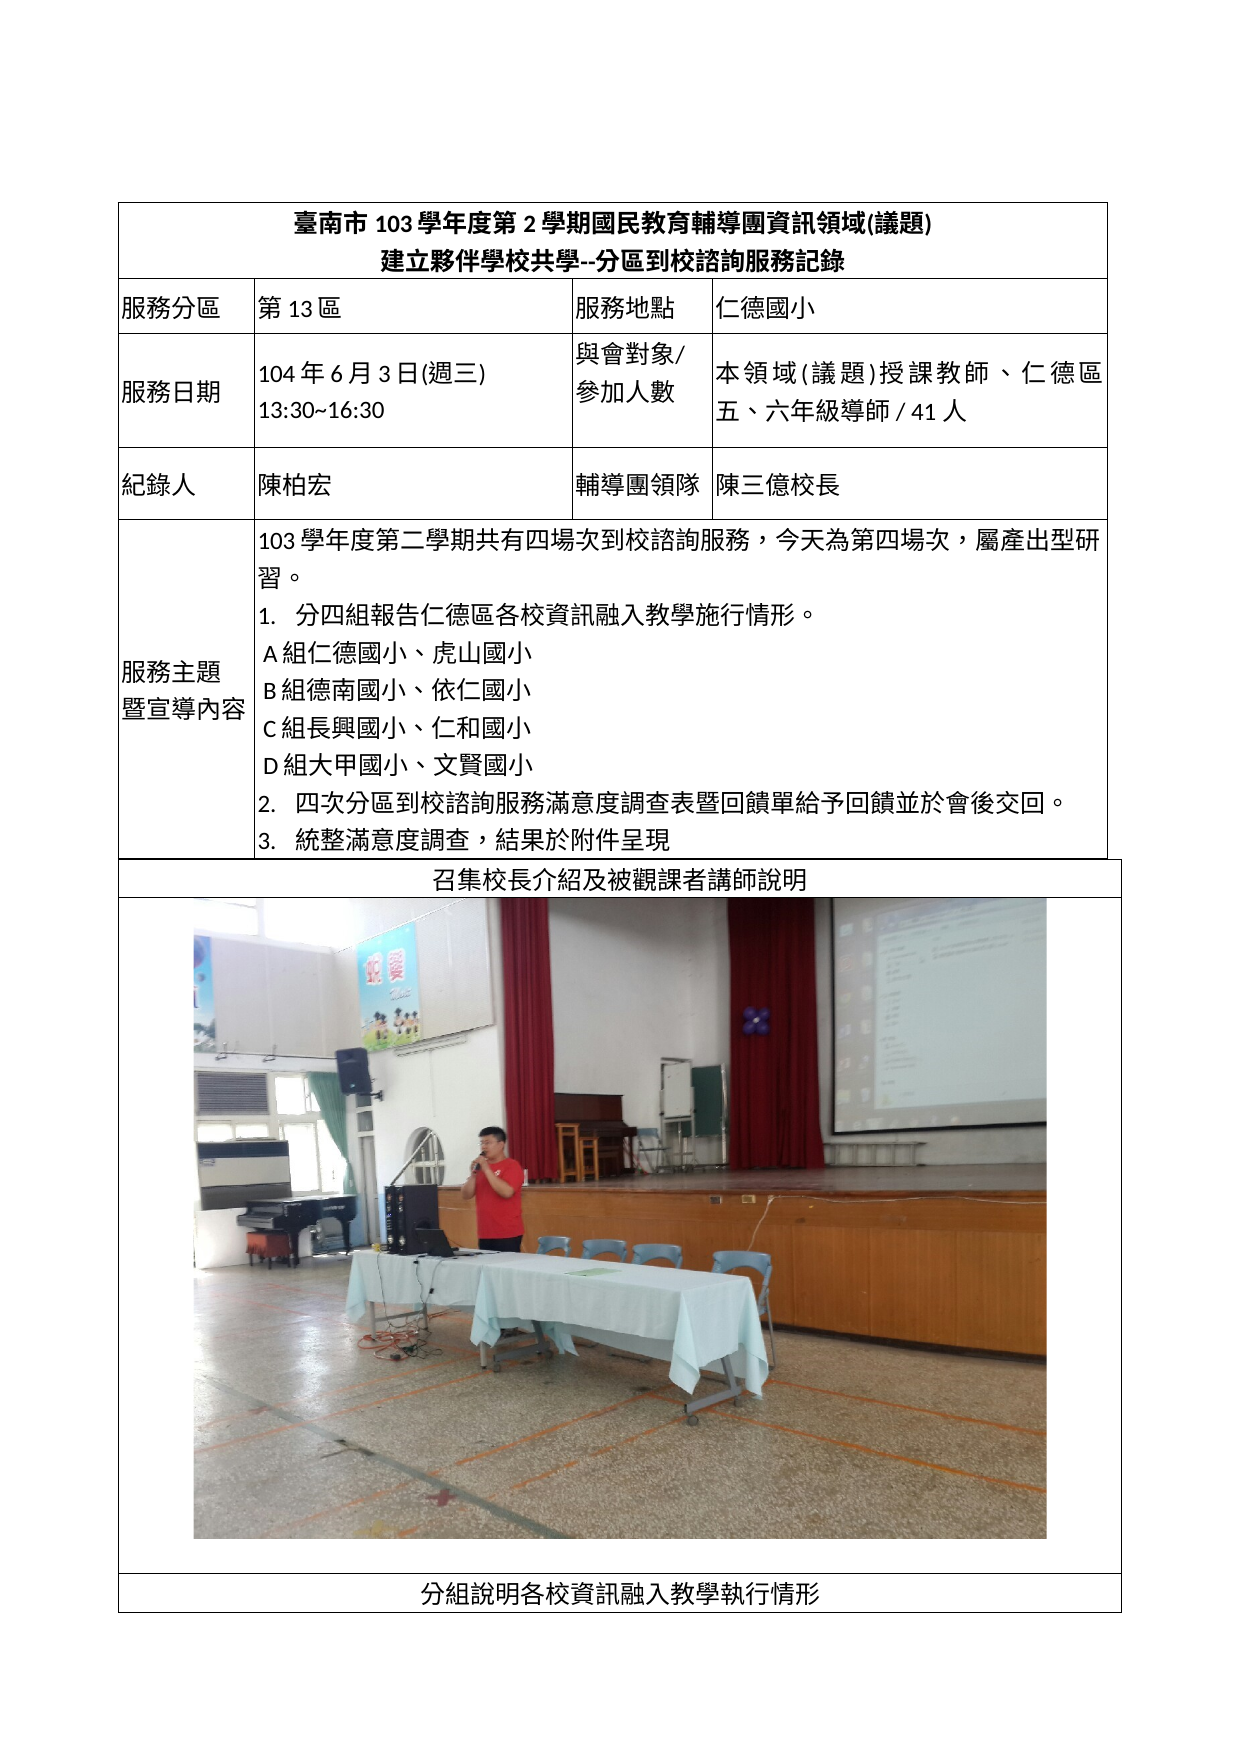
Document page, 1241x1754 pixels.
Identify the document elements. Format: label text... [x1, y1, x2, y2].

table_header 召集校長介紹及被觀課者講師說明 [119, 860, 1121, 897]
table_header 臺南市 103學年度第 2 學期國民教育輔導團資訊領域(議題) 建立夥伴學校共學--分區到校諮詢服務記錄 [119, 203, 1107, 278]
table_cell 與會對象/ 參加人數 [573, 334, 712, 447]
table_cell 仁德國小 [713, 279, 1107, 333]
table_cell 服務分區 [119, 279, 254, 333]
table_cell [119, 898, 1121, 1573]
picture [193, 898, 1047, 1539]
table_cell 服務地點 [573, 279, 712, 333]
table_cell 本領域(議題)授課教師、仁德區五、六年級導師 / 41 人 [713, 334, 1107, 447]
table_cell 輔導團領隊 [573, 448, 712, 519]
table_cell 103學年度第二學期共有四場次到校諮詢服務，今天為第四場次，屬產出型研習。 分四組報告仁德區各校資訊融入教學施行情形。 A組仁德國小、虎山國小 B組德南國小、依仁國小 C組長興國小、仁和國小 D組大甲國小、文賢國小 四次分區到校諮詢服務滿意度調查表暨回饋單給予回饋並於會後交回。 統整滿意度調查，結果於附件呈現 [255, 520, 1107, 858]
table_cell 104年6月3日(週三) 13:30~16:30 [255, 334, 572, 447]
table_cell 陳三億校長 [713, 448, 1107, 519]
table_cell 分組說明各校資訊融入教學執行情形 [119, 1574, 1121, 1612]
table_cell 第13區 [255, 279, 572, 333]
table_cell 服務日期 [119, 334, 254, 447]
table_cell 服務主題 暨宣導內容 [119, 520, 254, 858]
table_cell 紀錄人 [119, 448, 254, 519]
table_cell 陳柏宏 [255, 448, 572, 519]
